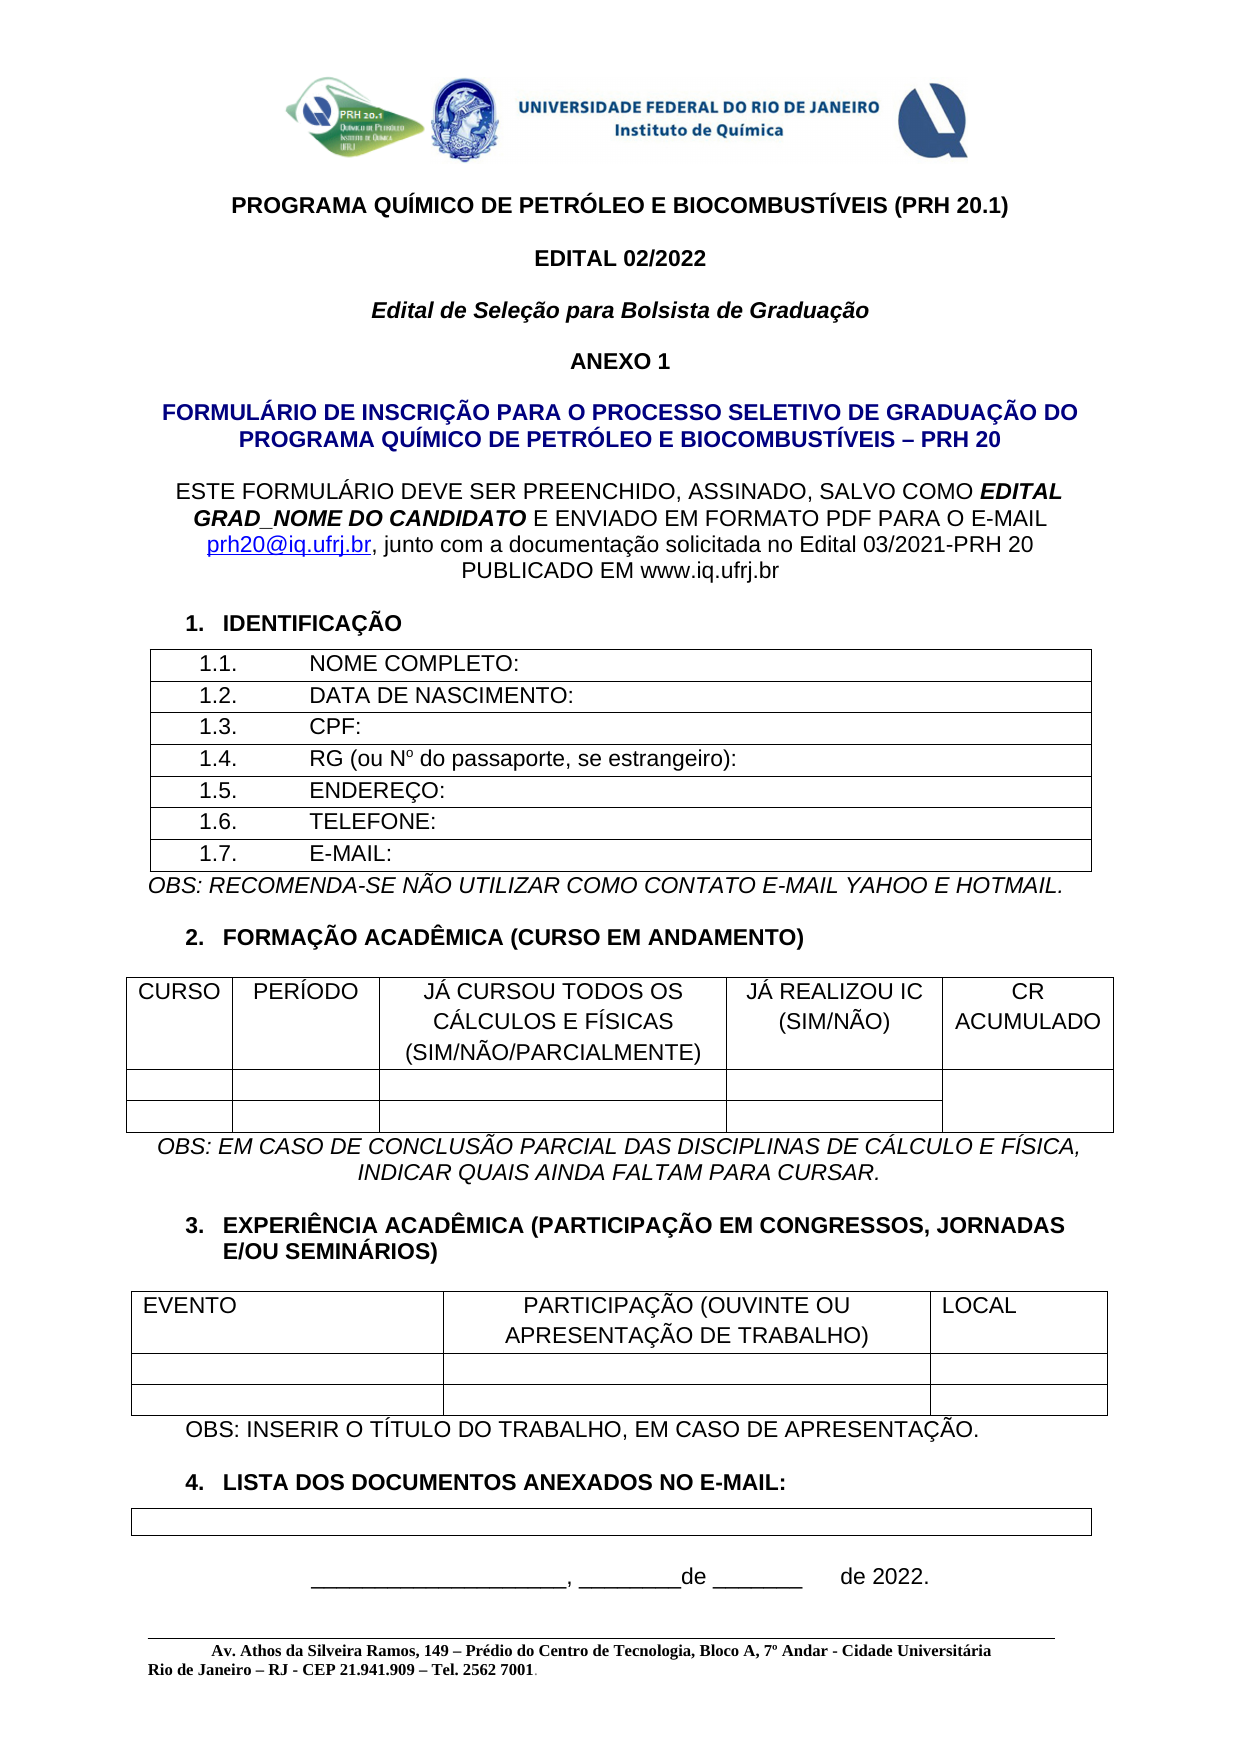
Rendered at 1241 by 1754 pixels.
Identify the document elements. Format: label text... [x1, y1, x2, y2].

table_header JÁ CURSOU TODOS OS CÁLCULOS E FÍSICAS (SIM/NÃO/PARCIALMENTE) [380, 978, 726, 1069]
table_header LOCAL [931, 1292, 1107, 1353]
table_cell RG (ou No do passaporte, se estrangeiro): [151, 745, 1091, 776]
table_cell TELEFONE: [151, 808, 1091, 839]
text EDITAL 02/2022 [148, 245, 1092, 272]
picture [272, 75, 968, 164]
text ANEXO 1 [148, 348, 1092, 374]
list EXPERIÊNCIA ACADÊMICA (PARTICIPAÇÃO EM CONGRESSOS, JORNADAS E/OU SEMINÁRIOS) [185, 1212, 1092, 1264]
table_cell [127, 1070, 232, 1100]
table_header EVENTO [132, 1292, 443, 1353]
table_cell [380, 1070, 726, 1100]
table_header CURSO [127, 978, 232, 1069]
table_header NOME COMPLETO: [151, 650, 1091, 681]
table_cell [132, 1354, 443, 1384]
list FORMAÇÃO ACADÊMICA (CURSO EM ANDAMENTO) [185, 924, 1092, 951]
table_cell ENDEREÇO: [151, 777, 1091, 807]
text Edital de Seleção para Bolsista de Graduação [148, 297, 1092, 323]
table_cell [132, 1385, 443, 1415]
table_cell CPF: [151, 713, 1091, 744]
text OBS: EM CASO DE CONCLUSÃO PARCIAL DAS DISCIPLINAS DE CÁLCULO E FÍSICA, INDICAR QUAIS AINDA FALTAM PARA CURSAR. [148, 1133, 1092, 1185]
table_cell [931, 1385, 1107, 1415]
table_cell [444, 1354, 930, 1384]
table_header CR ACUMULADO [943, 978, 1113, 1069]
table_cell E-MAIL: [151, 840, 1091, 871]
table_cell [380, 1101, 726, 1132]
text ESTE FORMULÁRIO DEVE SER PREENCHIDO, ASSINADO, SALVO COMO EDITAL GRAD_NOME DO CANDIDATO E ENVIADO EM FORMATO PDF PARA O E-MAIL prh20@iq.ufrj.br, junto com a documentação solicitada no Edital 03/2021-PRH 20 PUBLICADO EM www.iq.ufrj.br [148, 478, 1092, 584]
table_cell [127, 1101, 232, 1132]
table_cell [727, 1101, 942, 1132]
table_header [132, 1509, 1091, 1535]
text PROGRAMA QUÍMICO DE PETRÓLEO E BIOCOMBUSTÍVEIS (PRH 20.1) [148, 192, 1092, 219]
table_header PERÍODO [233, 978, 379, 1069]
table_cell [931, 1354, 1107, 1384]
table_cell [233, 1070, 379, 1100]
list LISTA DOS DOCUMENTOS ANEXADOS NO E-MAIL: [185, 1469, 1092, 1495]
text OBS: INSERIR O TÍTULO DO TRABALHO, EM CASO DE APRESENTAÇÃO. [185, 1416, 1092, 1443]
table_cell [727, 1070, 942, 1100]
text ____________________, ________de _______ de 2022. [148, 1563, 1092, 1589]
table_header PARTICIPAÇÃO (OUVINTE OU APRESENTAÇÃO DE TRABALHO) [444, 1292, 930, 1353]
table_cell [233, 1101, 379, 1132]
subtitle FORMULÁRIO DE INSCRIÇÃO PARA O PROCESSO SELETIVO DE GRADUAÇÃO DO PROGRAMA QUÍMICO DE PETRÓLEO E BIOCOMBUSTÍVEIS – PRH 20 [148, 399, 1092, 452]
table_cell [943, 1070, 1113, 1132]
list IDENTIFICAÇÃO [185, 610, 1092, 636]
table_header JÁ REALIZOU IC (SIM/NÃO) [727, 978, 942, 1069]
table_cell DATA DE NASCIMENTO: [151, 682, 1091, 712]
table_cell [444, 1385, 930, 1415]
text OBS: RECOMENDA-SE NÃO UTILIZAR COMO CONTATO E-MAIL YAHOO E HOTMAIL. [148, 872, 1092, 898]
